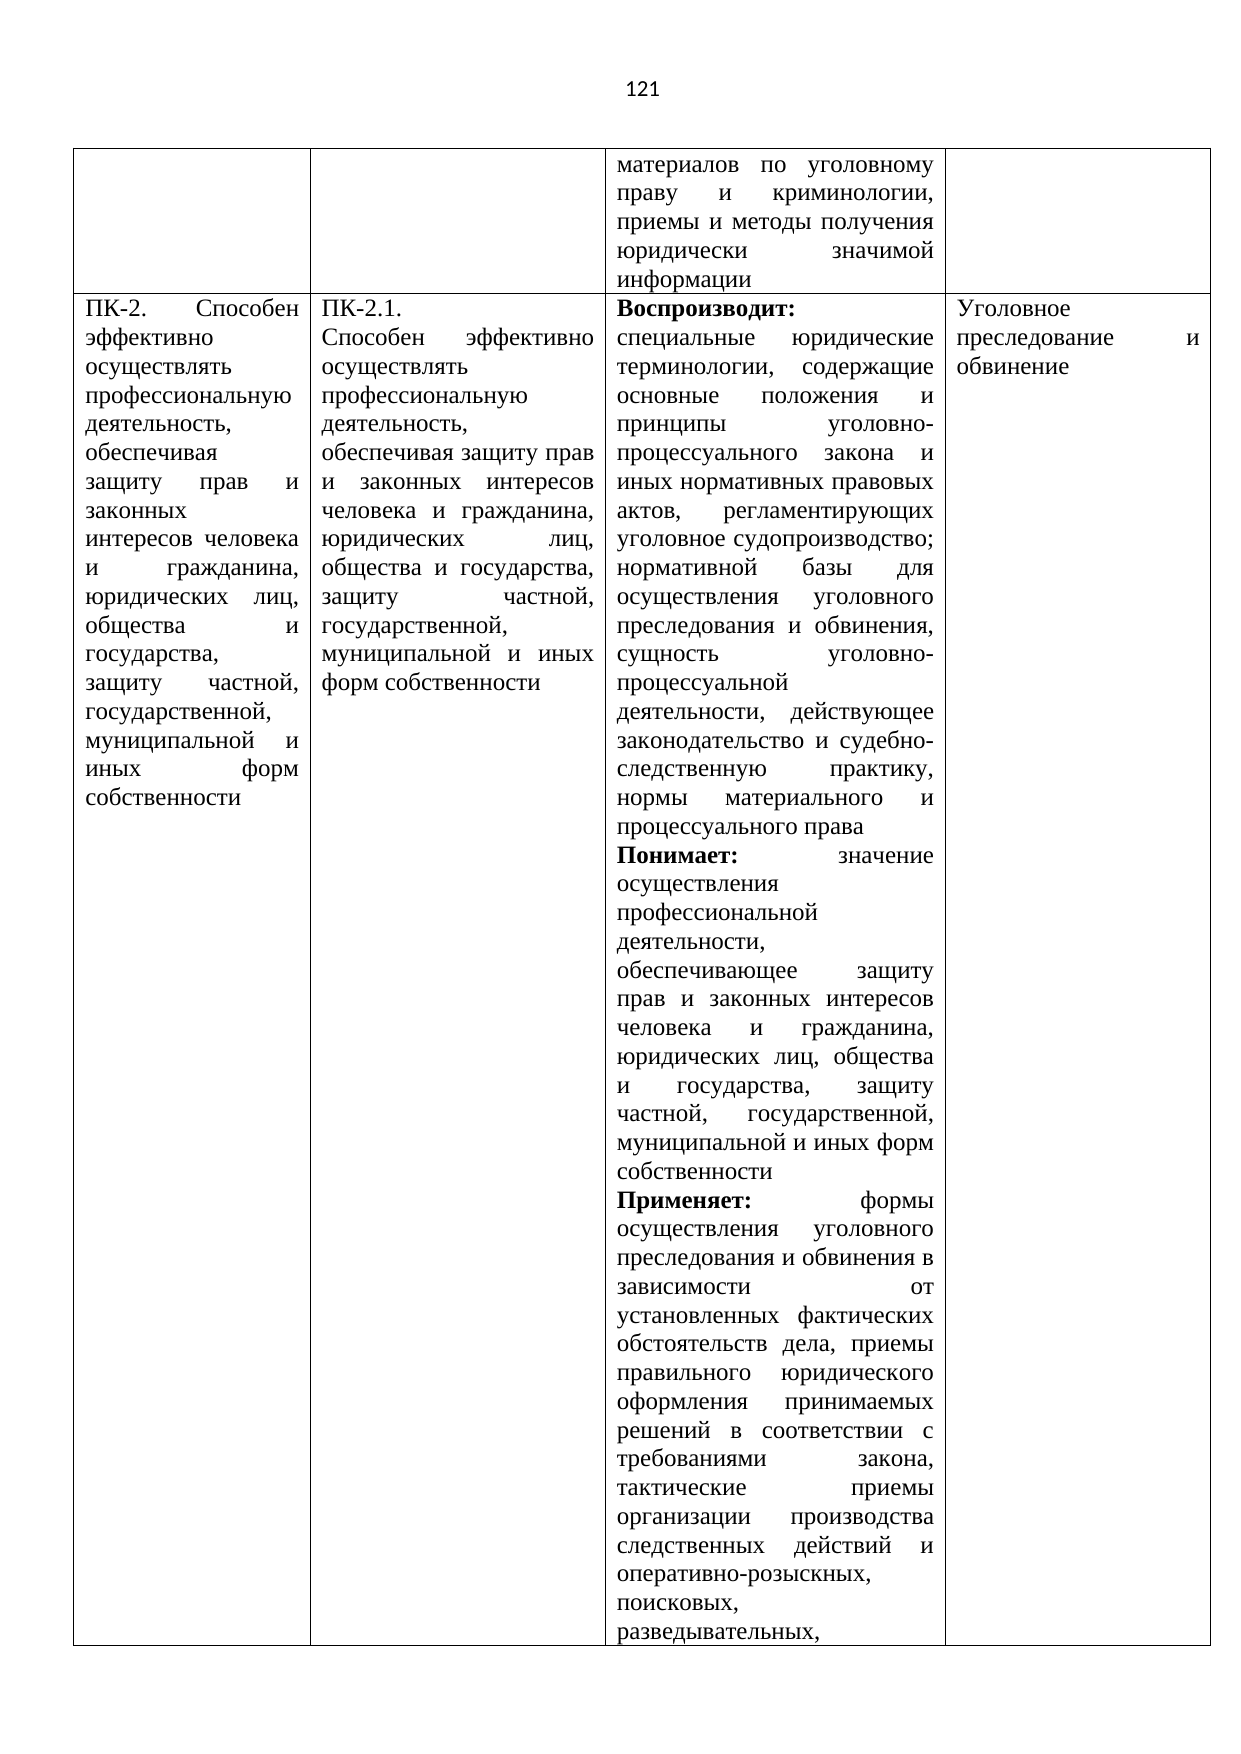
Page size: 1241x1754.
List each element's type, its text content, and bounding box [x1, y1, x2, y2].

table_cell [946, 294, 1210, 1645]
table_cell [606, 149, 945, 292]
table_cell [311, 149, 605, 292]
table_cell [311, 294, 605, 1645]
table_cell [74, 294, 310, 1645]
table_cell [946, 149, 1210, 292]
